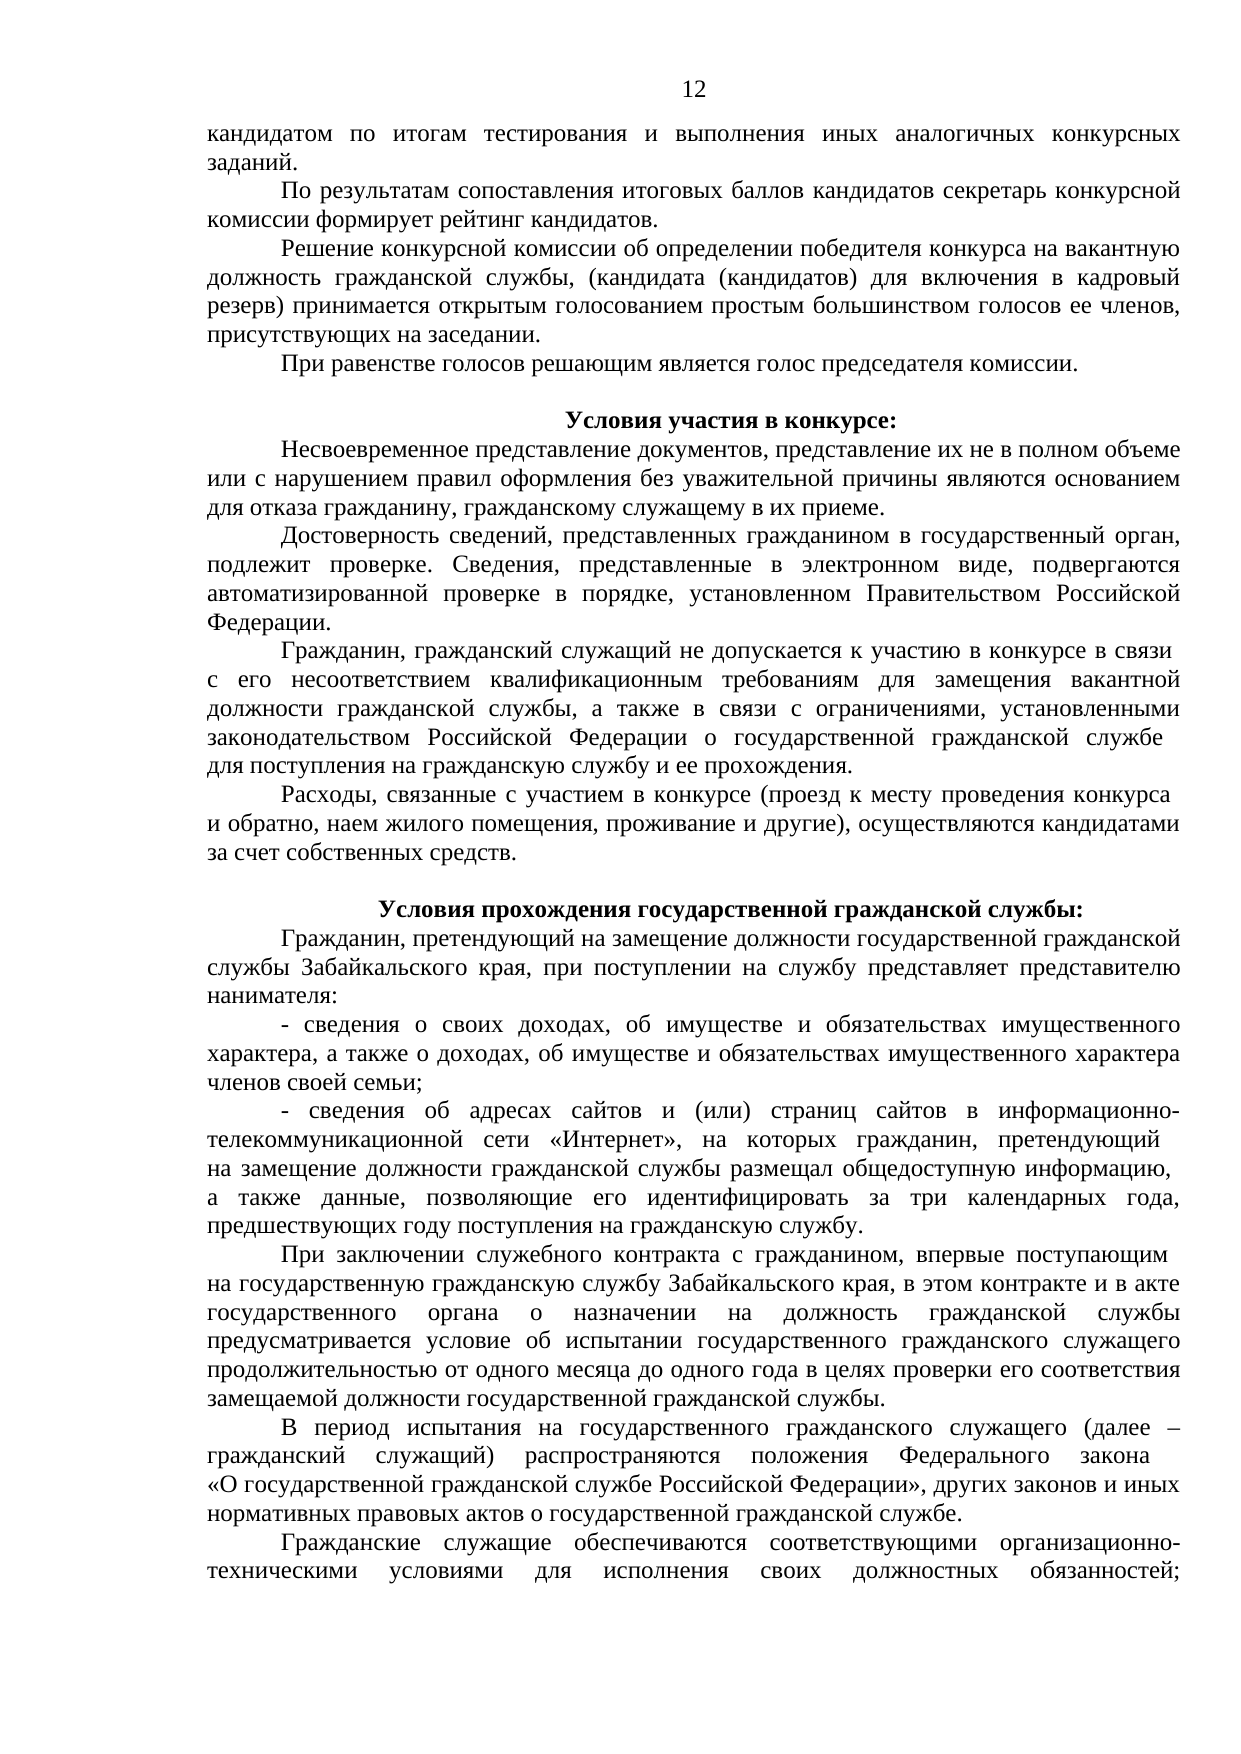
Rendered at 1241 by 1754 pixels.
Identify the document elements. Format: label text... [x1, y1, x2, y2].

text Условия прохождения государственной гражданской службы: [207, 894, 1181, 923]
text Гражданин, претендующий на замещение должности государственной гражданской службы Забайкальского края, при поступлении на службу представляет представителю нанимателя: [207, 923, 1181, 1009]
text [207, 1527, 1181, 1584]
text Гражданин, гражданский служащий не допускается к участию в конкурсе в связи с его несоответствием квалификационным требованиям для замещения вакантной должности гражданской службы, а также в связи с ограничениями, установленными законодательством Российской Федерации о государственной гражданской службе для поступления на гражданскую службу и ее прохождения. [207, 636, 1181, 779]
text В период испытания на государственного гражданского служащего (далее – гражданский служащий) распространяются положения Федерального закона «О государственной гражданской службе Российской Федерации», других законов и иных нормативных правовых актов о государственной гражданской службе. [207, 1412, 1181, 1527]
text - сведения об адресах сайтов и (или) страниц сайтов в информационно-телекоммуникационной сети «Интернет», на которых гражданин, претендующий на замещение должности гражданской службы размещал общедоступную информацию, а также данные, позволяющие его идентифицировать за три календарных года, предшествующих году поступления на гражданскую службу. [207, 1096, 1181, 1239]
text - сведения о своих доходах, об имуществе и обязательствах имущественного характера, а также о доходах, об имуществе и обязательствах имущественного характера членов своей семьи; [207, 1009, 1181, 1096]
text Расходы, связанные с участием в конкурсе (проезд к месту проведения конкурса и обратно, наем жилого помещения, проживание и другие), осуществляются кандидатами за счет собственных средств. [207, 779, 1181, 866]
text Условия участия в конкурсе: [207, 406, 1181, 434]
text Достоверность сведений, представленных гражданином в государственный орган, подлежит проверке. Сведения, представленные в электронном виде, подвергаются автоматизированной проверке в порядке, установленном Правительством Российской Федерации. [207, 521, 1181, 636]
text По результатам сопоставления итоговых баллов кандидатов секретарь конкурсной комиссии формирует рейтинг кандидатов. [207, 176, 1181, 233]
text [207, 118, 1181, 176]
text Несвоевременное представление документов, представление их не в полном объеме или с нарушением правил оформления без уважительной причины являются основанием для отказа гражданину, гражданскому служащему в их приеме. [207, 434, 1181, 521]
text При равенстве голосов решающим является голос председателя комиссии. [207, 348, 1181, 377]
text При заключении служебного контракта с гражданином, впервые поступающим на государственную гражданскую службу Забайкальского края, в этом контракте и в акте государственного органа о назначении на должность гражданской службы предусматривается условие об испытании государственного гражданского служащего продолжительностью от одного месяца до одного года в целях проверки его соответствия замещаемой должности государственной гражданской службы. [207, 1239, 1181, 1412]
text Решение конкурсной комиссии об определении победителя конкурса на вакантную должность гражданской службы, (кандидата (кандидатов) для включения в кадровый резерв) принимается открытым голосованием простым большинством голосов ее членов, присутствующих на заседании. [207, 233, 1181, 348]
